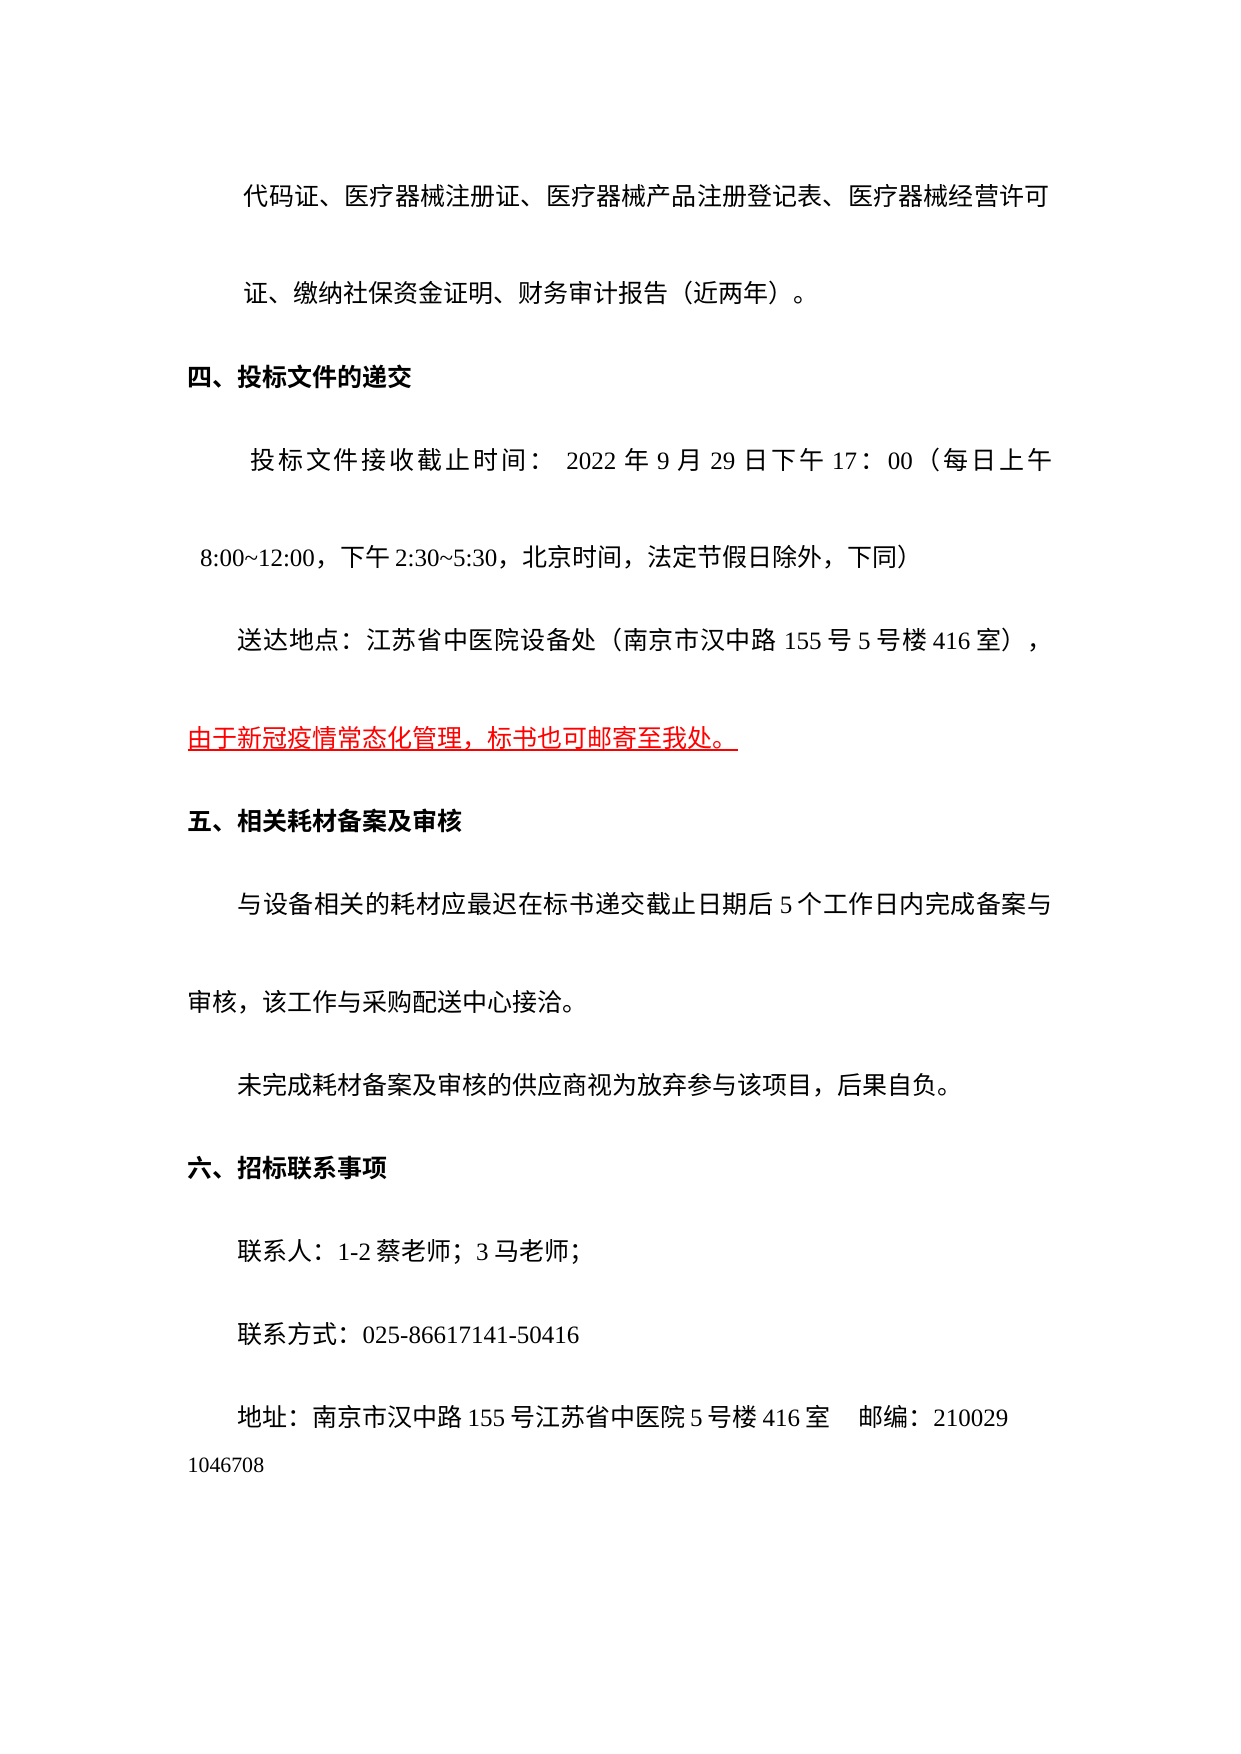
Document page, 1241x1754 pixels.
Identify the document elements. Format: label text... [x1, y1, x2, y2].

text 地址：南京市汉中路155号江苏省中医院5号楼416室 邮编：210029 [187, 1383, 1053, 1448]
text 五、相关耗材备案及审核 [187, 787, 1053, 852]
text 联系方式：025-86617141-50416 [187, 1300, 1053, 1365]
text 与设备相关的耗材应最迟在标书递交截止日期后5个工作日内完成备案与审核，该工作与采购配送中心接洽。 [187, 870, 1053, 1033]
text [244, 162, 1053, 324]
text 联系人：1-2蔡老师；3 马老师； [187, 1217, 1053, 1282]
text 1046708 [187, 1448, 1053, 1481]
text 未完成耗材备案及审核的供应商视为放弃参与该项目，后果自负。 [187, 1051, 1053, 1116]
text 送达地点：江苏省中医院设备处（南京市汉中路155号5号楼416室），由于新冠疫情常态化管理，标书也可邮寄至我处。 [187, 606, 1053, 769]
text 四、投标文件的递交 [187, 343, 1053, 408]
text 六、招标联系事项 [187, 1134, 1053, 1199]
text 投标文件接收截止时间： 2022年9月29日下午17：00（每日上午8:00~12:00，下午2:30~5:30，北京时间，法定节假日除外，下同） [200, 426, 1053, 588]
